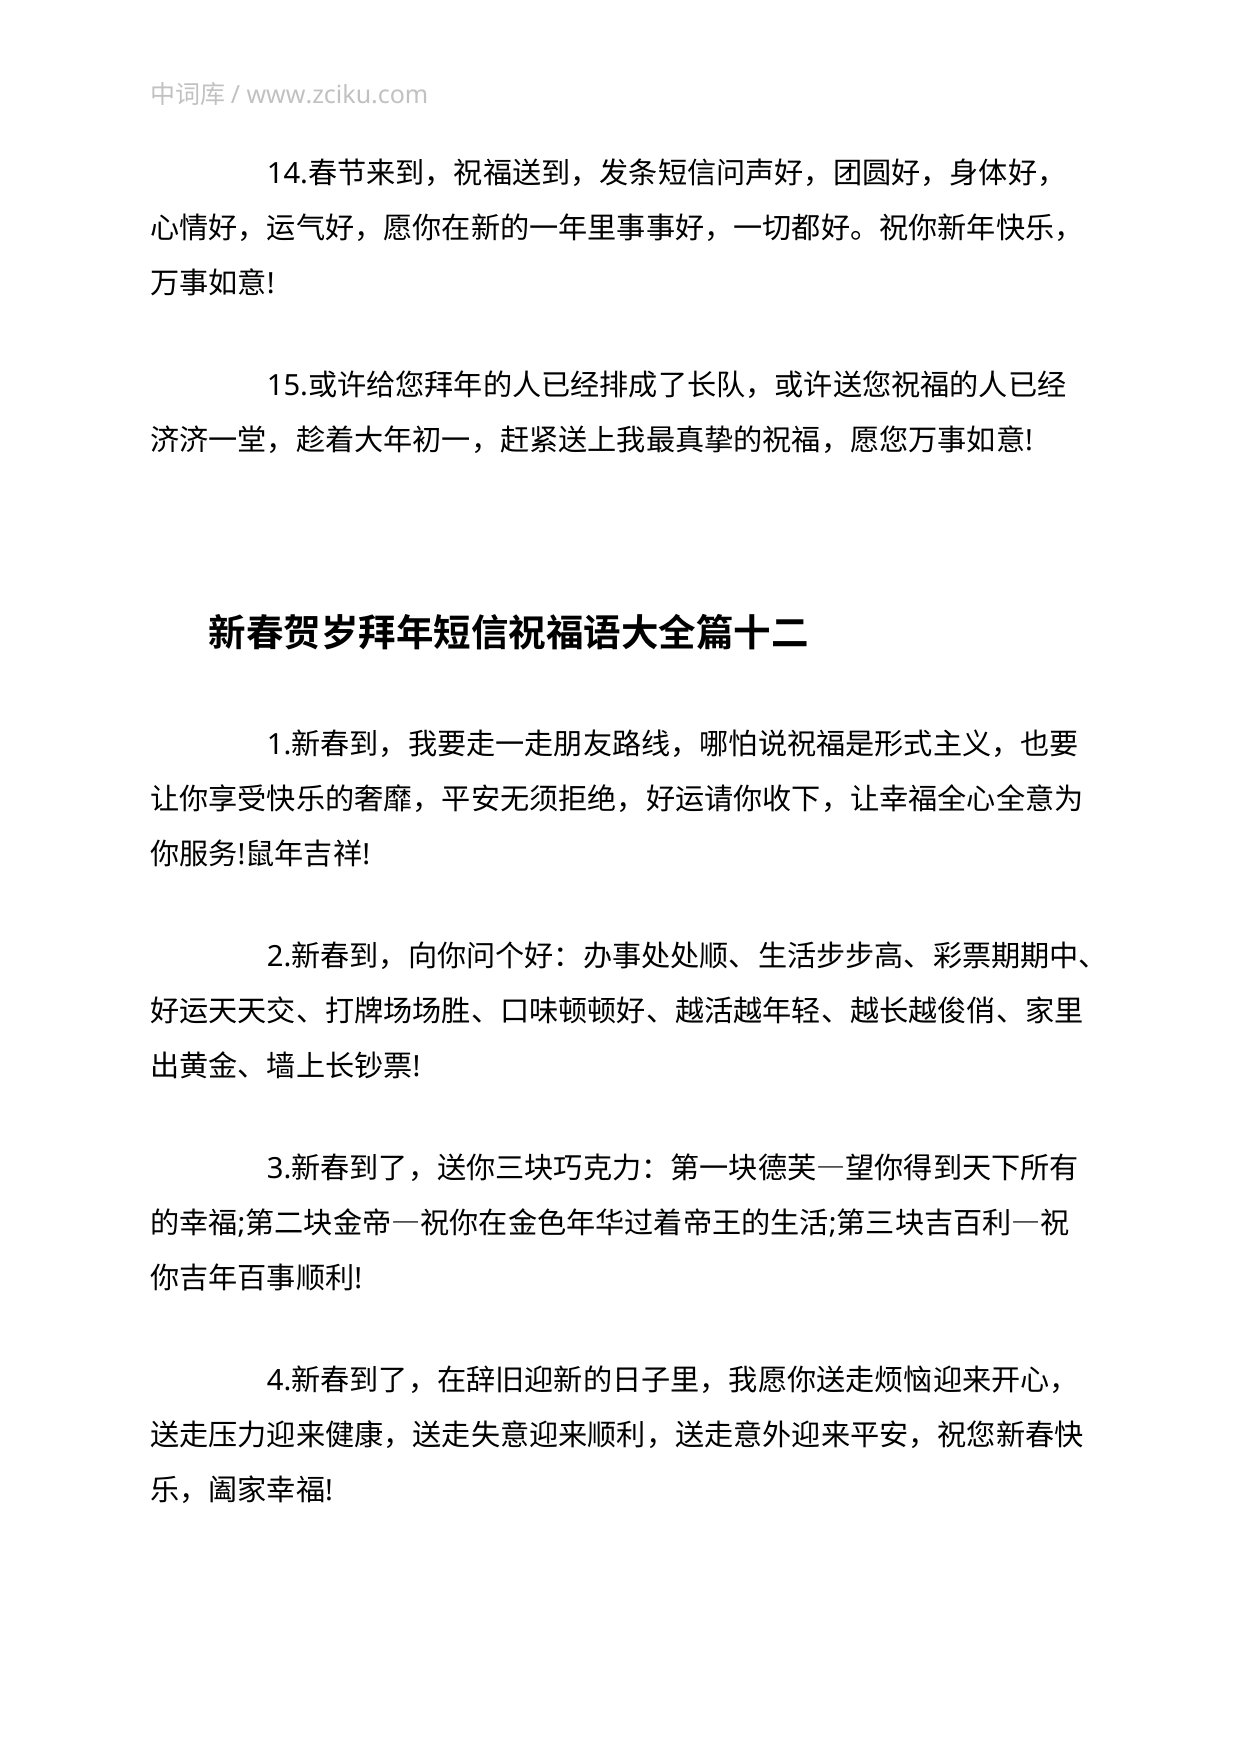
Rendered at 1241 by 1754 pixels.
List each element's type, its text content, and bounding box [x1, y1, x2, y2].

text 3.新春到了，送你三块巧克力：第一块德芙—望你得到天下所有的幸福;第二块金帝—祝你在金色年华过着帝王的生活;第三块吉百利—祝你吉年百事顺利! [150, 1144, 1090, 1297]
text 2.新春到，向你问个好：办事处处顺、生活步步高、彩票期期中、好运天天交、打牌场场胜、口味顿顿好、越活越年轻、越长越俊俏、家里出黄金、墙上长钞票! [150, 932, 1090, 1084]
text 4.新春到了，在辞旧迎新的日子里，我愿你送走烦恼迎来开心，送走压力迎来健康，送走失意迎来顺利，送走意外迎来平安，祝您新春快乐，阖家幸福! [150, 1356, 1090, 1508]
text 15.或许给您拜年的人已经排成了长队，或许送您祝福的人已经济济一堂，趁着大年初一，赶紧送上我最真挚的祝福，愿您万事如意! [150, 362, 1090, 459]
text 新春贺岁拜年短信祝福语大全篇十二 [150, 603, 1090, 657]
text 14.春节来到，祝福送到，发条短信问声好，团圆好，身体好，心情好，运气好，愿你在新的一年里事事好，一切都好。祝你新年快乐，万事如意! [150, 150, 1090, 302]
text 1.新春到，我要走一走朋友路线，哪怕说祝福是形式主义，也要让你享受快乐的奢靡，平安无须拒绝，好运请你收下，让幸福全心全意为你服务!鼠年吉祥! [150, 720, 1090, 873]
